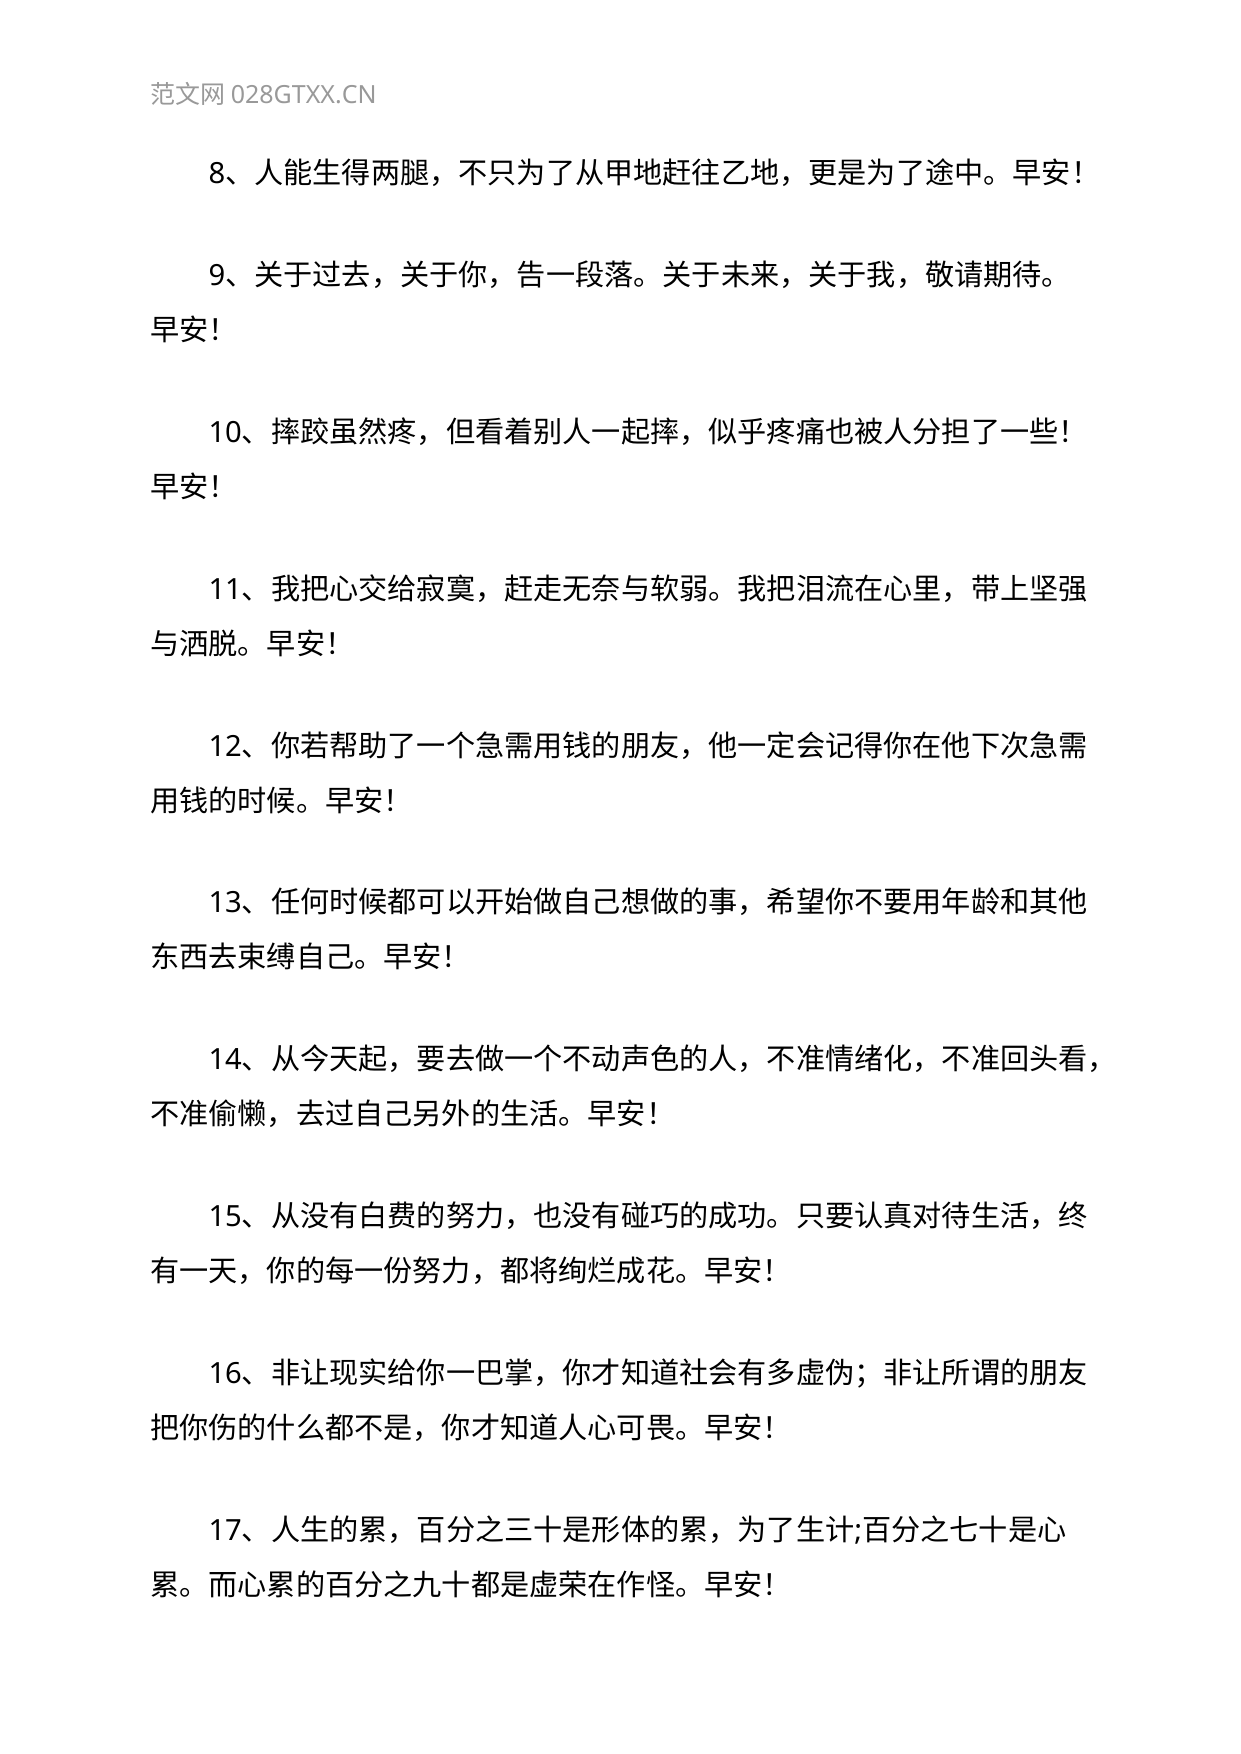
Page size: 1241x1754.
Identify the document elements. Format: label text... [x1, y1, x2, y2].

text 16、非让现实给你一巴掌，你才知道社会有多虚伪；非让所谓的朋友把你伤的什么都不是，你才知道人心可畏。早安！ [150, 1349, 1090, 1447]
text 15、从没有白费的努力，也没有碰巧的成功。只要认真对待生活，终有一天，你的每一份努力，都将绚烂成花。早安！ [150, 1193, 1090, 1290]
text 14、从今天起，要去做一个不动声色的人，不准情绪化，不准回头看，不准偷懒，去过自己另外的生活。早安！ [150, 1036, 1090, 1133]
text 9、关于过去，关于你，告一段落。关于未来，关于我，敬请期待。早安！ [150, 252, 1090, 349]
text 17、人生的累，百分之三十是形体的累，为了生计;百分之七十是心累。而心累的百分之九十都是虚荣在作怪。早安！ [150, 1506, 1090, 1603]
text 8、人能生得两腿，不只为了从甲地赶往乙地，更是为了途中。早安！ [150, 150, 1090, 192]
text 13、任何时候都可以开始做自己想做的事，希望你不要用年龄和其他东西去束缚自己。早安！ [150, 879, 1090, 976]
text 12、你若帮助了一个急需用钱的朋友，他一定会记得你在他下次急需用钱的时候。早安！ [150, 722, 1090, 819]
text 11、我把心交给寂寞，赶走无奈与软弱。我把泪流在心里，带上坚强与洒脱。早安！ [150, 566, 1090, 663]
text 10、摔跤虽然疼，但看着别人一起摔，似乎疼痛也被人分担了一些！早安！ [150, 409, 1090, 506]
